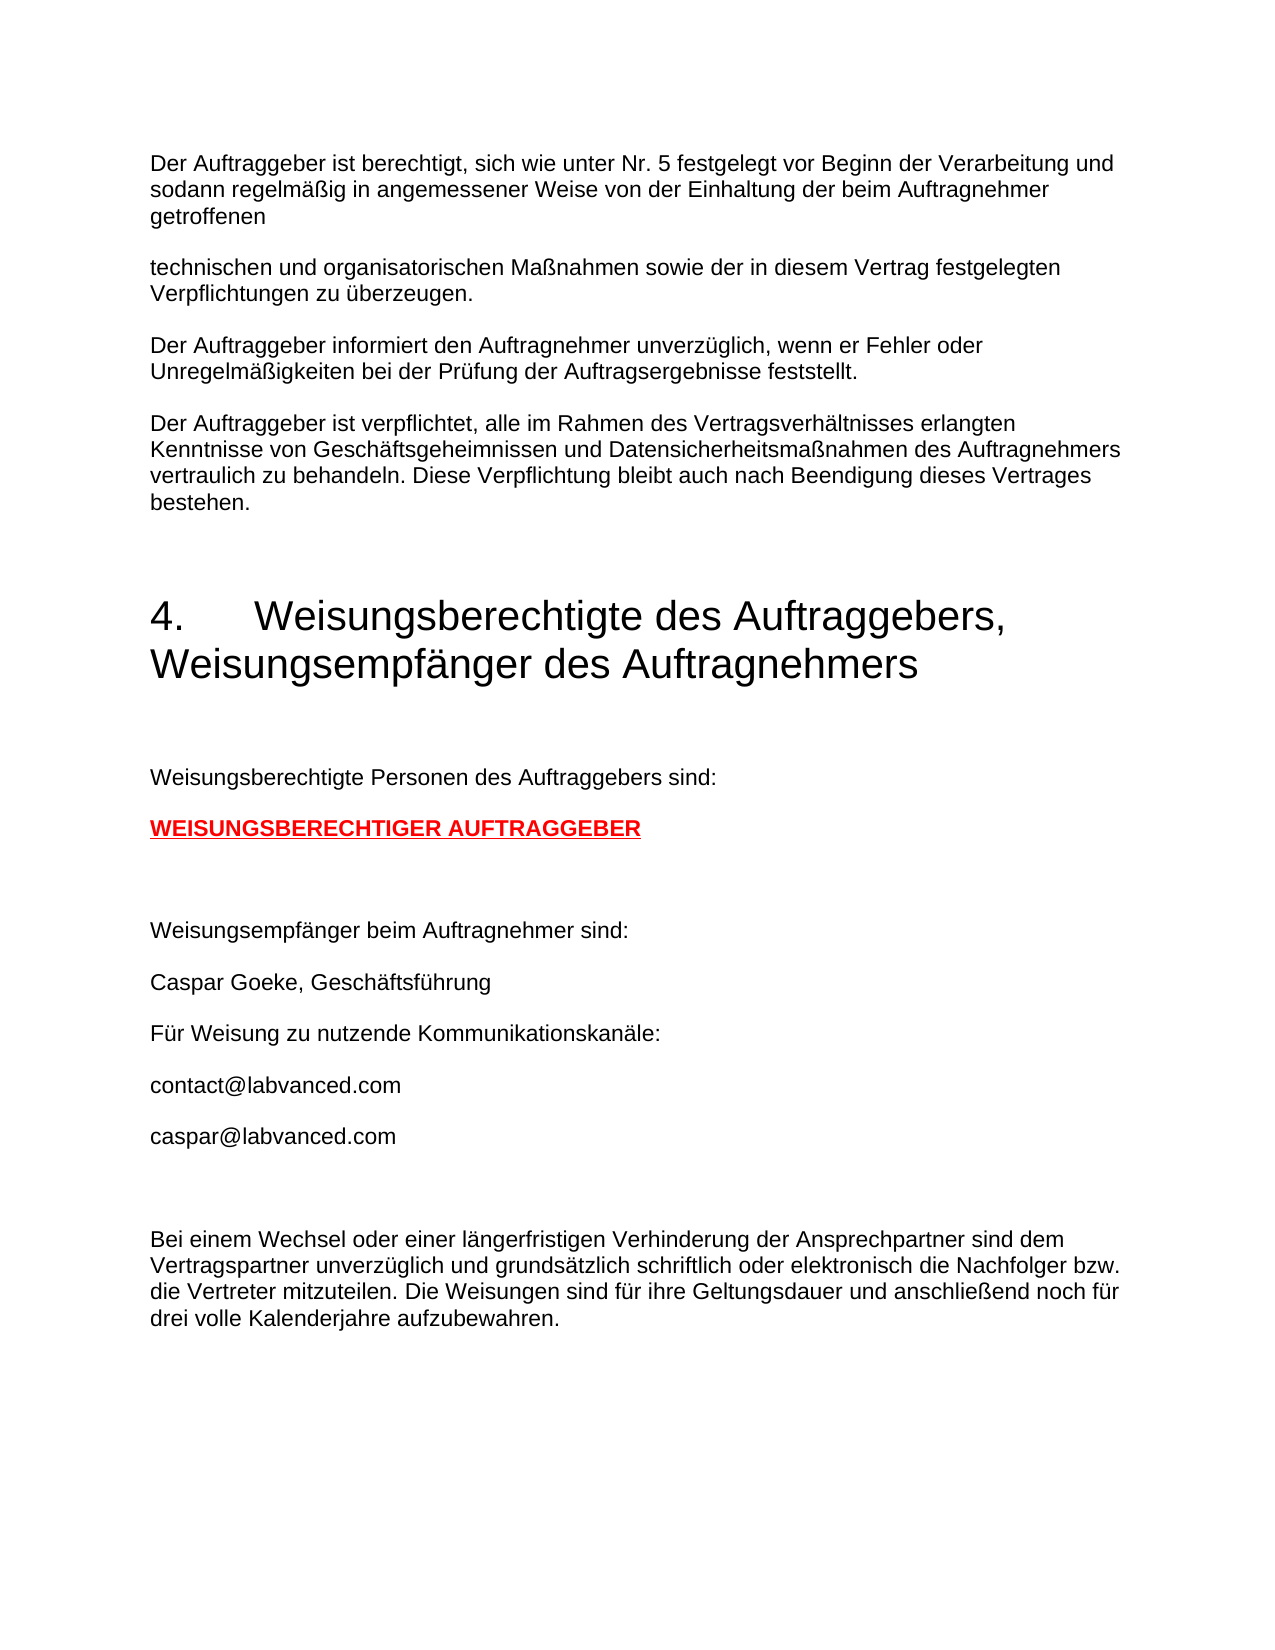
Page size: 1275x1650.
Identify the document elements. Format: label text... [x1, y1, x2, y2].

text Der Auftraggeber ist berechtigt, sich wie unter Nr. 5 festgelegt vor Beginn der Verarbeitung und sodann regelmäßig in angemessener Weise von der Einhaltung der beim Auftragnehmer getroffenen [150, 150, 1125, 229]
text Weisungsempfänger beim Auftragnehmer sind: [150, 917, 1125, 944]
text Der Auftraggeber informiert den Auftragnehmer unverzüglich, wenn er Fehler oder Unregelmäßigkeiten bei der Prüfung der Auftragsergebnisse feststellt. [150, 332, 1125, 384]
text Der Auftraggeber ist verpflichtet, alle im Rahmen des Vertragsverhältnisses erlangten Kenntnisse von Geschäftsgeheimnissen und Datensicherheitsmaßnahmen des Auftragnehmers vertraulich zu behandeln. Diese Verpflichtung bleibt auch nach Beendigung dieses Vertrages bestehen. [150, 409, 1125, 515]
text technischen und organisatorischen Maßnahmen sowie der in diesem Vertrag festgelegten Verpflichtungen zu überzeugen. [150, 254, 1125, 307]
subtitle 4. Weisungsberechtigte des Auftraggebers, Weisungsempfänger des Auftragnehmers [150, 591, 1125, 687]
text Caspar Goeke, Geschäftsführung [150, 969, 1125, 995]
text Bei einem Wechsel oder einer längerfristigen Verhinderung der Ansprechpartner sind dem Vertragspartner unverzüglich und grundsätzlich schriftlich oder elektronisch die Nachfolger bzw. die Vertreter mitzuteilen. Die Weisungen sind für ihre Geltungsdauer und anschließend noch für drei volle Kalenderjahre aufzubewahren. [150, 1226, 1125, 1331]
text caspar@labvanced.com [150, 1123, 1125, 1149]
text Weisungsberechtigte Personen des Auftraggebers sind: [150, 763, 1125, 790]
text contact@labvanced.com [150, 1072, 1125, 1098]
text WEISUNGSBERECHTIGER AUFTRAGGEBER [150, 815, 1125, 841]
text Für Weisung zu nutzende Kommunikationskanäle: [150, 1020, 1125, 1047]
